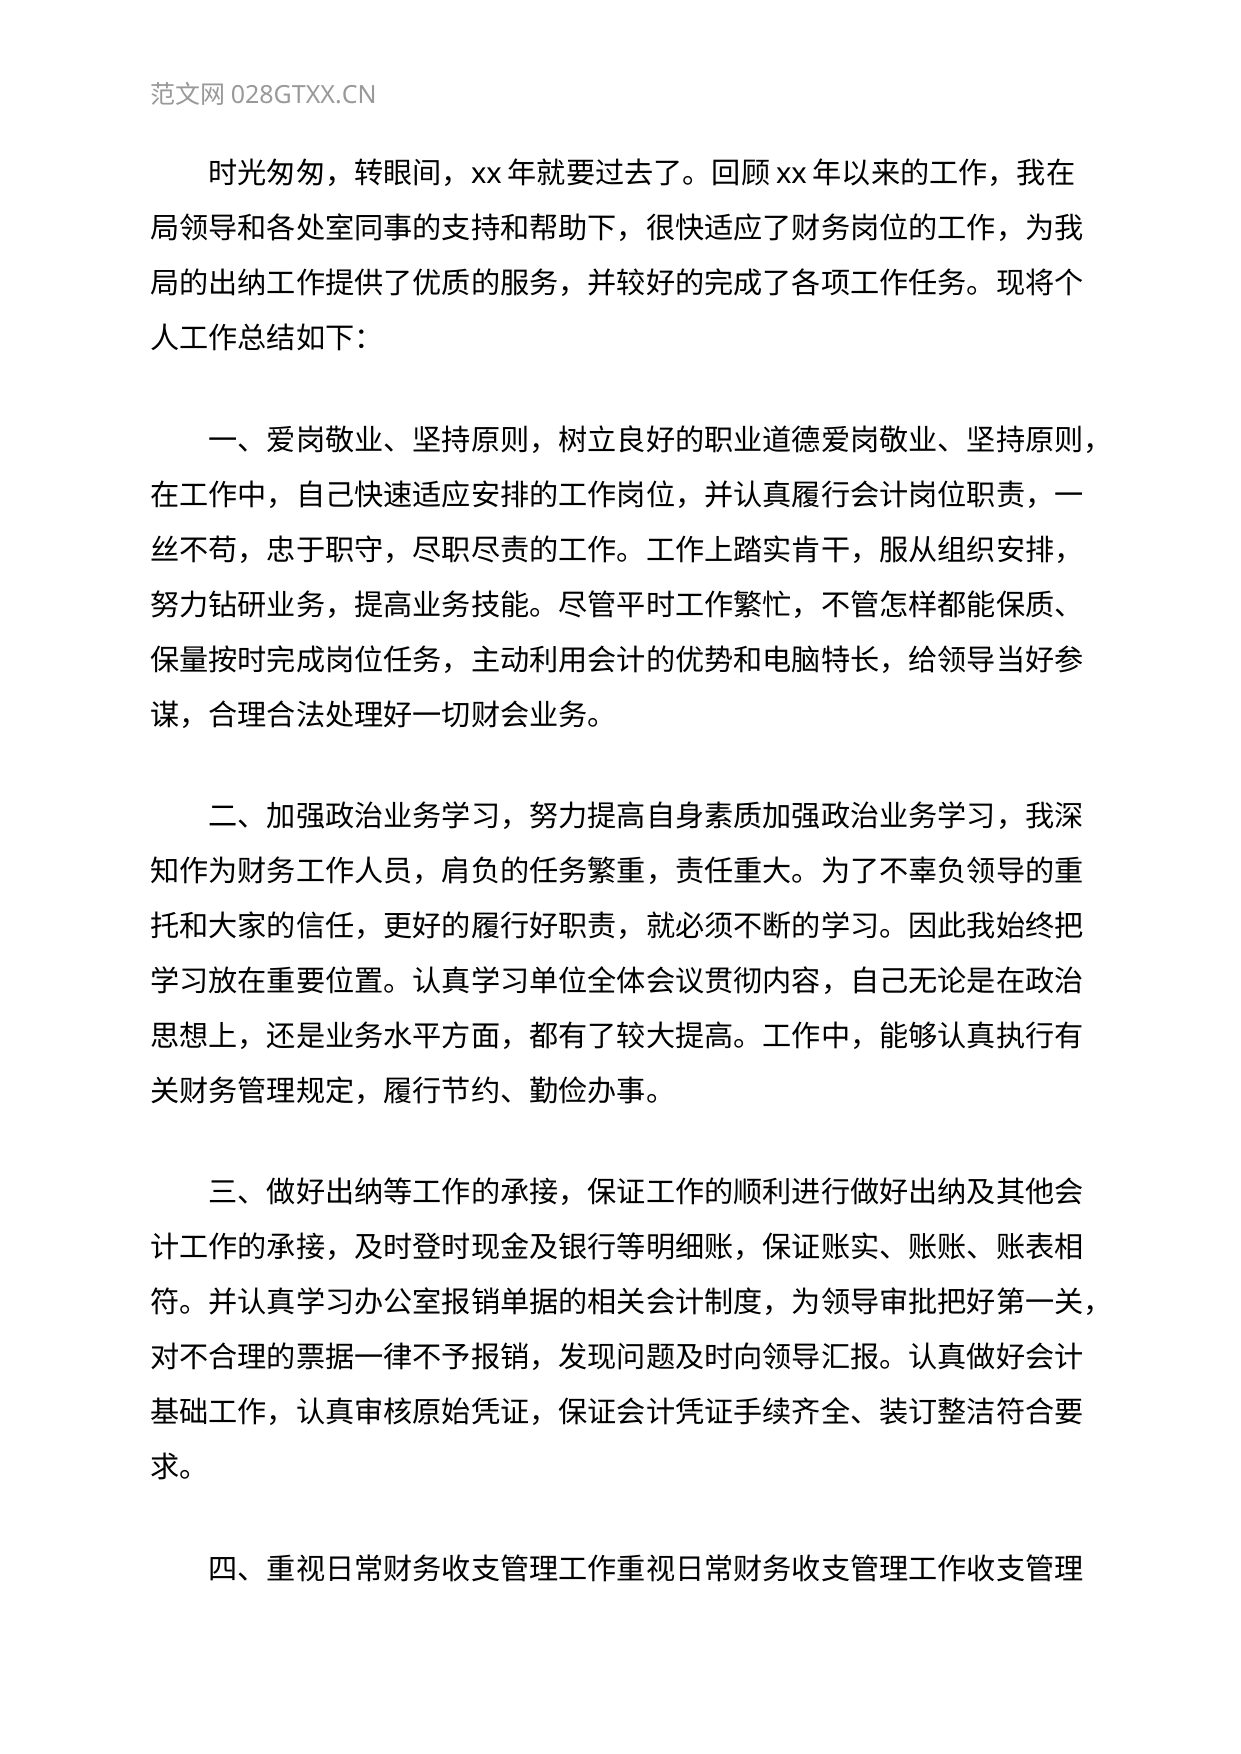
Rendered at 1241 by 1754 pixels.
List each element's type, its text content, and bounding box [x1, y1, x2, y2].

text 一、爱岗敬业、坚持原则，树立良好的职业道德爱岗敬业、坚持原则，在工作中，自己快速适应安排的工作岗位，并认真履行会计岗位职责，一丝不苟，忠于职守，尽职尽责的工作。工作上踏实肯干，服从组织安排，努力钻研业务，提高业务技能。尽管平时工作繁忙，不管怎样都能保质、保量按时完成岗位任务，主动利用会计的优势和电脑特长，给领导当好参谋，合理合法处理好一切财会业务。 [150, 417, 1090, 733]
text 三、做好出纳等工作的承接，保证工作的顺利进行做好出纳及其他会计工作的承接，及时登时现金及银行等明细账，保证账实、账账、账表相符。并认真学习办公室报销单据的相关会计制度，为领导审批把好第一关，对不合理的票据一律不予报销，发现问题及时向领导汇报。认真做好会计基础工作，认真审核原始凭证，保证会计凭证手续齐全、装订整洁符合要求。 [150, 1169, 1090, 1486]
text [150, 1545, 1090, 1588]
text 二、加强政治业务学习，努力提高自身素质加强政治业务学习，我深知作为财务工作人员，肩负的任务繁重，责任重大。为了不辜负领导的重托和大家的信任，更好的履行好职责，就必须不断的学习。因此我始终把学习放在重要位置。认真学习单位全体会议贯彻内容，自己无论是在政治思想上，还是业务水平方面，都有了较大提高。工作中，能够认真执行有关财务管理规定，履行节约、勤俭办事。 [150, 793, 1090, 1109]
text 时光匆匆，转眼间，xx年就要过去了。回顾xx年以来的工作，我在局领导和各处室同事的支持和帮助下，很快适应了财务岗位的工作，为我局的出纳工作提供了优质的服务，并较好的完成了各项工作任务。现将个人工作总结如下： [150, 150, 1090, 357]
